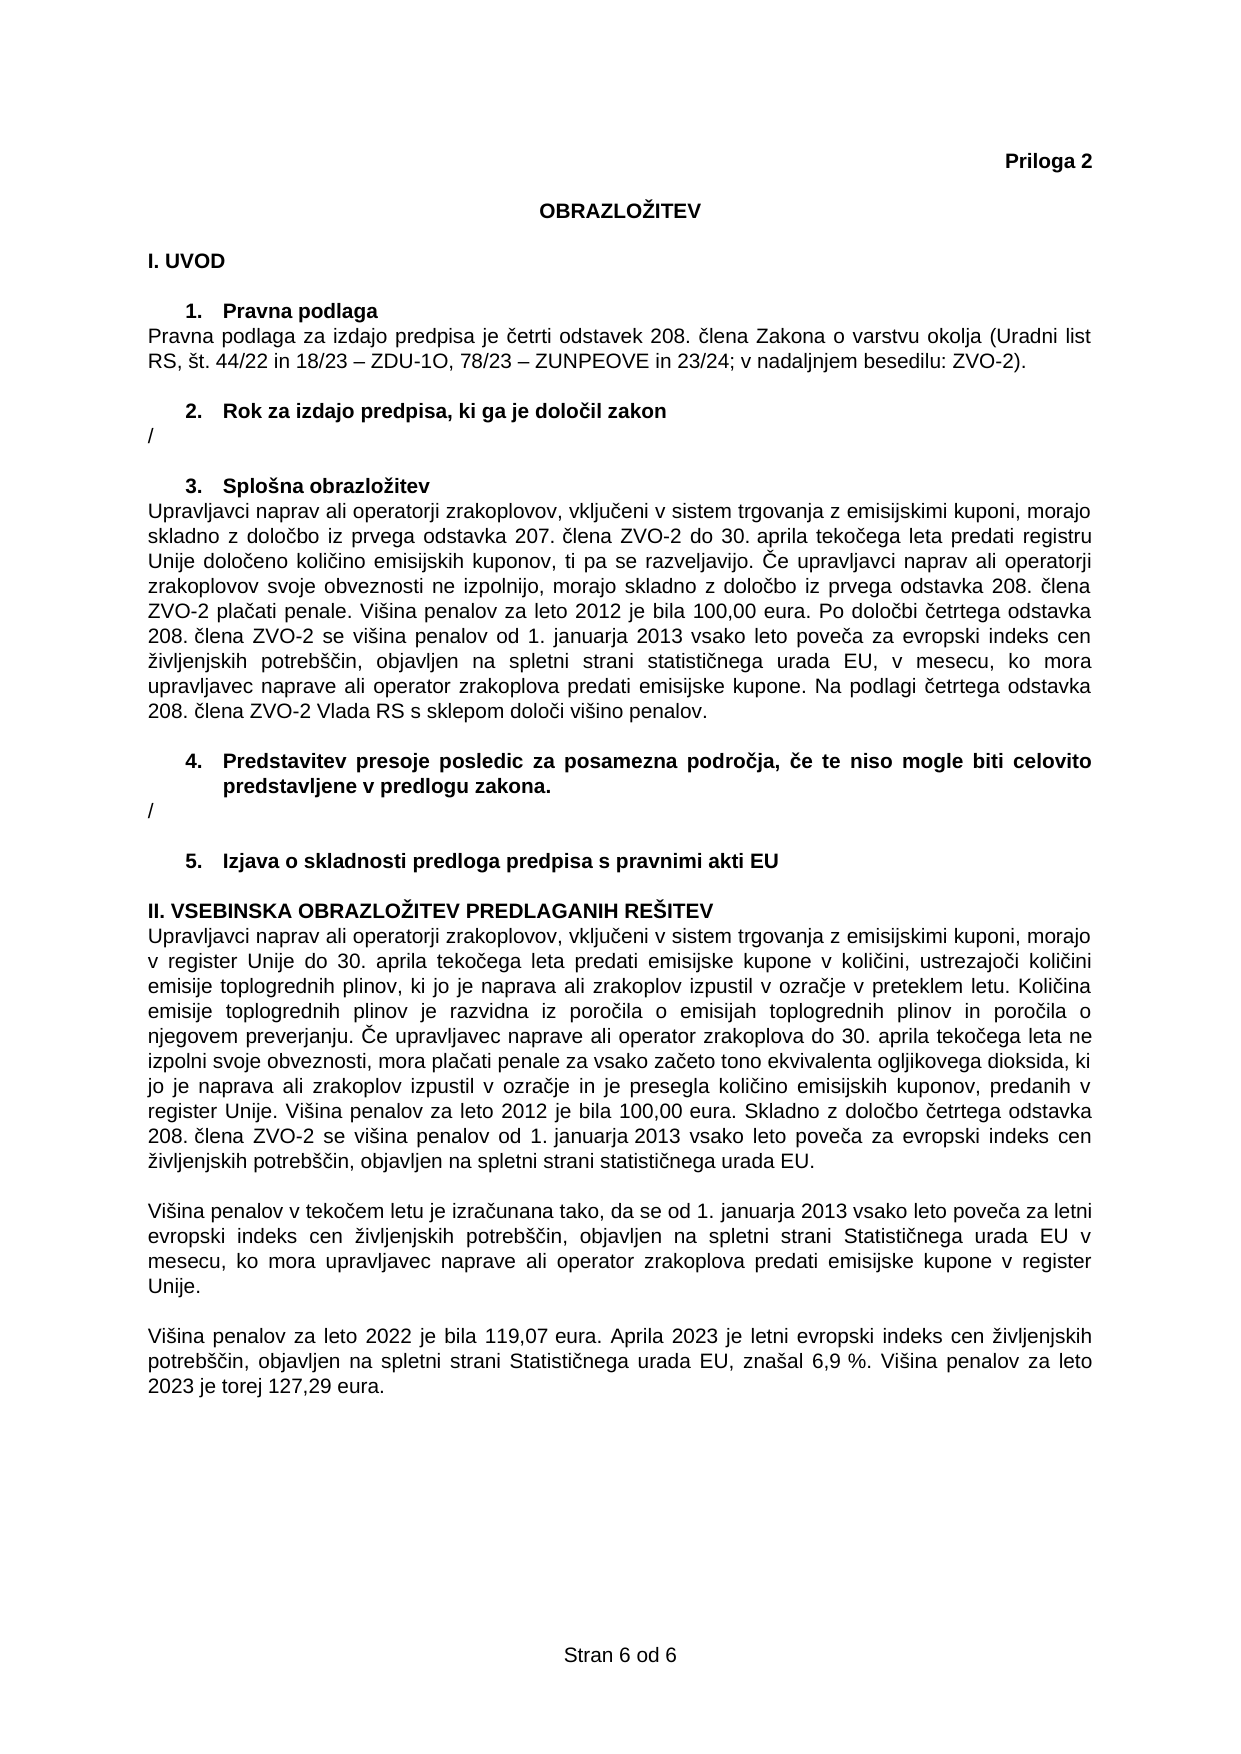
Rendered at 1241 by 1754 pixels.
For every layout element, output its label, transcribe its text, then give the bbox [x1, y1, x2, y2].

text Upravljavci naprav ali operatorji zrakoplovov, vključeni v sistem trgovanja z emisijskimi kuponi, morajo v register Unije do 30. aprila tekočega leta predati emisijske kupone v količini, ustrezajoči količini emisije toplogrednih plinov, ki jo je naprava ali zrakoplov izpustil v ozračje v preteklem letu. Količina emisije toplogrednih plinov je razvidna iz poročila o emisijah toplogrednih plinov in poročila o njegovem preverjanju. Če upravljavec naprave ali operator zrakoplova do 30. aprila tekočega leta ne izpolni svoje obveznosti, mora plačati penale za vsako začeto tono ekvivalenta ogljikovega dioksida, ki jo je naprava ali zrakoplov izpustil v ozračje in je presegla količino emisijskih kuponov, predanih v register Unije. Višina penalov za leto 2012 je bila 100,00 eura. Skladno z določbo četrtega odstavka 208. člena ZVO-2 se višina penalov od 1. januarja 2013 vsako leto poveča za evropski indeks cen življenjskih potrebščin, objavljen na spletni strani statističnega urada EU. [148, 923, 1092, 1173]
text / [148, 423, 1092, 448]
text Višina penalov za leto 2022 je bila 119,07 eura. Aprila 2023 je letni evropski indeks cen življenjskih potrebščin, objavljen na spletni strani Statističnega urada EU, znašal 6,9 %. Višina penalov za leto 2023 je torej 127,29 eura. [148, 1323, 1092, 1398]
text / [148, 798, 1092, 823]
text Upravljavci naprav ali operatorji zrakoplovov, vključeni v sistem trgovanja z emisijskimi kuponi, morajo skladno z določbo iz prvega odstavka 207. člena ZVO-2 do 30. aprila tekočega leta predati registru Unije določeno količino emisijskih kuponov, ti pa se razveljavijo. Če upravljavci naprav ali operatorji zrakoplovov svoje obveznosti ne izpolnijo, morajo skladno z določbo iz prvega odstavka 208. člena ZVO-2 plačati penale. Višina penalov za leto 2012 je bila 100,00 eura. Po določbi četrtega odstavka 208. člena ZVO-2 se višina penalov od 1. januarja 2013 vsako leto poveča za evropski indeks cen življenjskih potrebščin, objavljen na spletni strani statističnega urada EU, v mesecu, ko mora upravljavec naprave ali operator zrakoplova predati emisijske kupone. Na podlagi četrtega odstavka 208. člena ZVO-2 Vlada RS s sklepom določi višino penalov. [148, 498, 1092, 723]
text OBRAZLOŽITEV [148, 198, 1092, 223]
text Višina penalov v tekočem letu je izračunana tako, da se od 1. januarja 2013 vsako leto poveča za letni evropski indeks cen življenjskih potrebščin, objavljen na spletni strani Statističnega urada EU v mesecu, ko mora upravljavec naprave ali operator zrakoplova predati emisijske kupone v register Unije. [148, 1198, 1092, 1298]
list Rok za izdajo predpisa, ki ga je določil zakon [185, 398, 1092, 423]
list Splošna obrazložitev [185, 473, 1092, 498]
list Pravna podlaga [185, 298, 1092, 323]
list Izjava o skladnosti predloga predpisa s pravnimi akti EU [185, 848, 1092, 873]
text II. VSEBINSKA OBRAZLOŽITEV PREDLAGANIH REŠITEV [148, 898, 1092, 923]
list Predstavitev presoje posledic za posamezna področja, če te niso mogle biti celovito predstavljene v predlogu zakona. [185, 748, 1092, 798]
text I. UVOD [148, 248, 1092, 273]
text Priloga 2 [148, 148, 1092, 173]
text Pravna podlaga za izdajo predpisa je četrti odstavek 208. člena Zakona o varstvu okolja (Uradni list RS, št. 44/22 in 18/23 – ZDU-1O, 78/23 – ZUNPEOVE in 23/24; v nadaljnjem besedilu: ZVO-2). [148, 323, 1092, 373]
